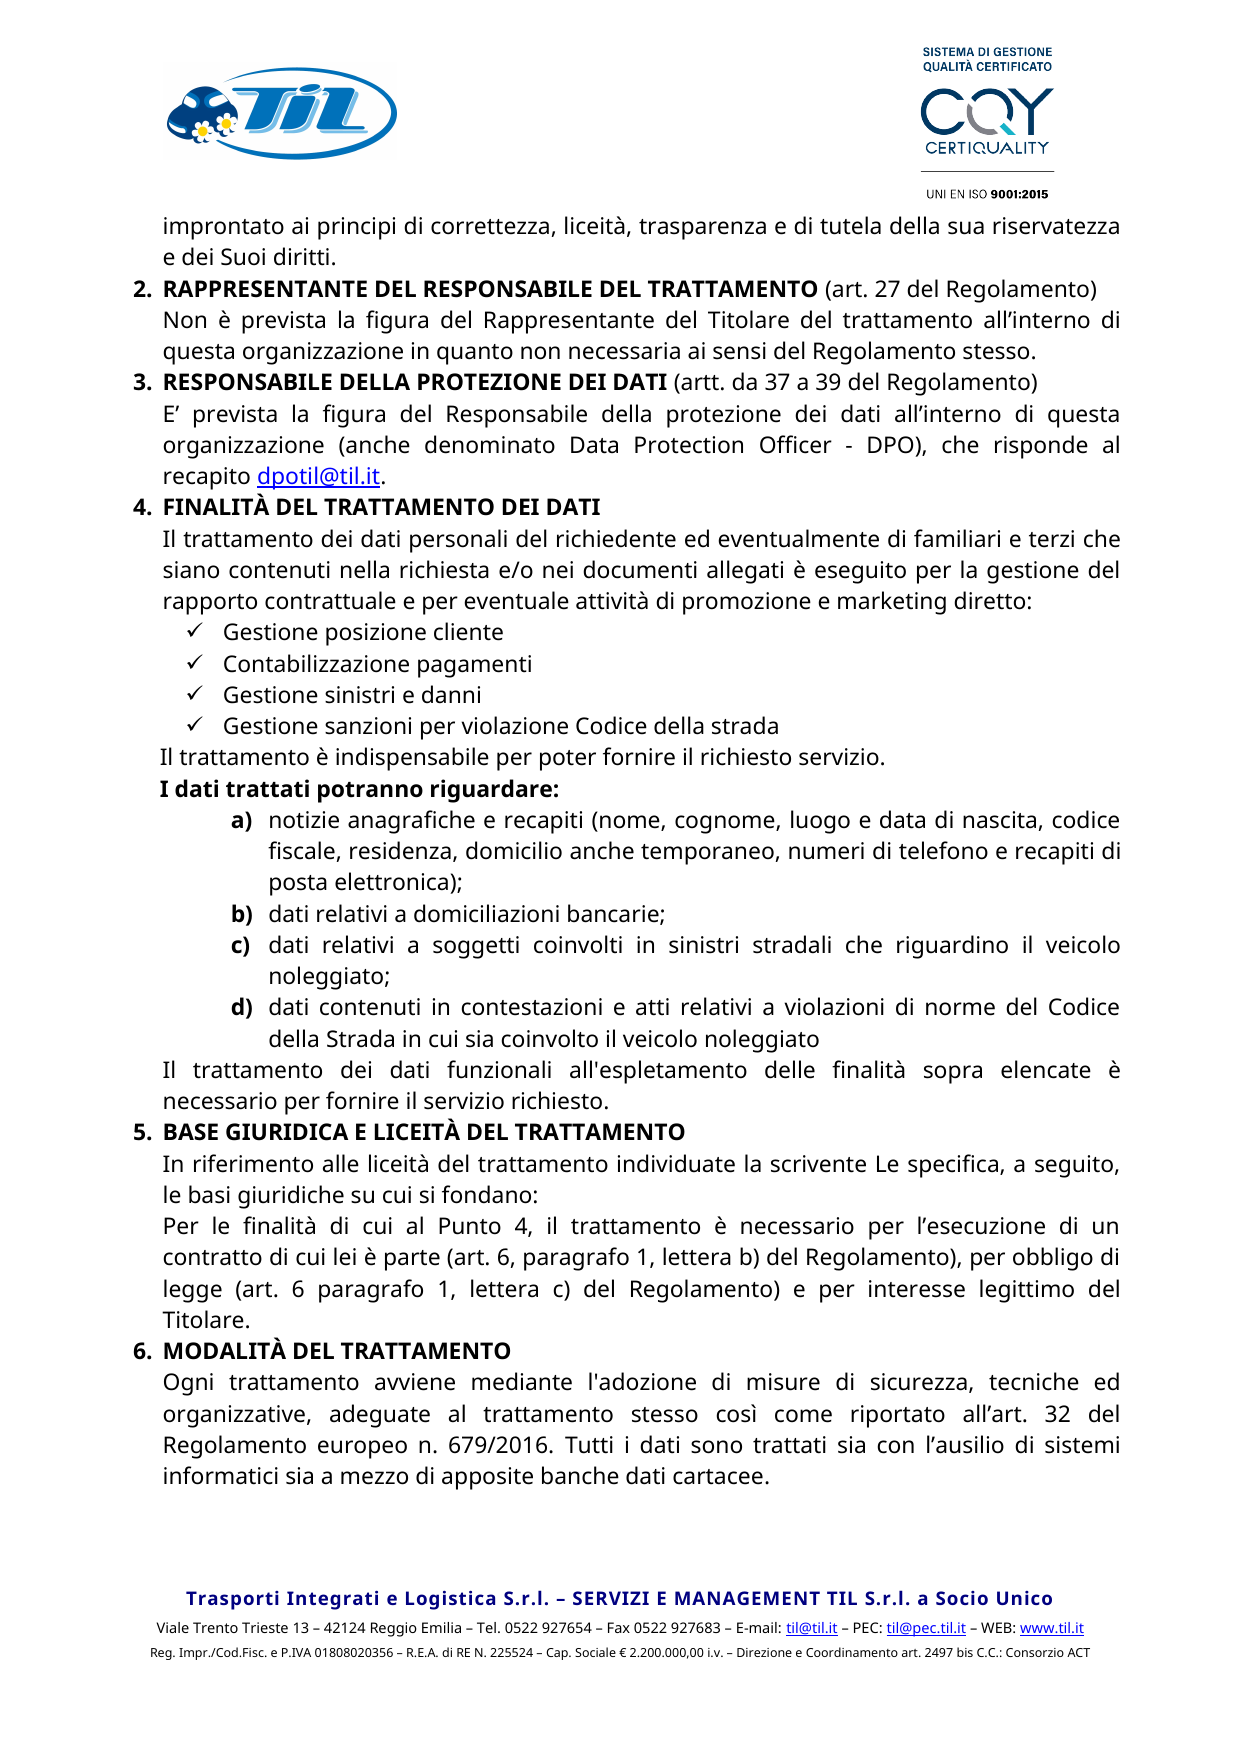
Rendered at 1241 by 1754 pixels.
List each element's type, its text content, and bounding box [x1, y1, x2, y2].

list notizie anagrafiche e recapiti (nome, cognome, luogo e data di nascita, codice fiscale, residenza, domicilio anche temporaneo, numeri di telefono e recapiti di posta elettronica); [231, 804, 1122, 897]
text I dati trattati potranno riguardare: [148, 772, 1122, 804]
text In riferimento alle liceità del trattamento individuate la scrivente Le specifica, a seguito, le basi giuridiche su cui si fondano: [162, 1147, 1122, 1210]
list BASE GIURIDICA E LICEITÀ DEL TRATTAMENTO [133, 1116, 1122, 1147]
text Viale Trento Trieste 13 – 42124 Reggio Emilia – Tel. 0522 927654 – Fax 0522 927683 – E-mail: til@til.it – PEC: til@pec.til.it – WEB: www.til.it [118, 1618, 1122, 1638]
picture [900, 35, 1075, 210]
list Gestione sinistri e danni [185, 679, 1122, 710]
text Il trattamento è indispensabile per poter fornire il richiesto servizio. [148, 741, 1122, 772]
list RAPPRESENTANTE DEL RESPONSABILE DEL TRATTAMENTO (art. 27 del Regolamento) [133, 272, 1122, 304]
list RESPONSABILE DELLA PROTEZIONE DEI DATI (artt. da 37 a 39 del Regolamento) [133, 366, 1122, 397]
list Gestione sanzioni per violazione Codice della strada [185, 710, 1122, 741]
text Reg. Impr./Cod.Fisc. e P.IVA 01808020356 – R.E.A. di RE N. 225524 – Cap. Sociale € 2.200.000,00 i.v. – Direzione e Coordinamento art. 2497 bis C.C.: Consorzio ACT [118, 1644, 1122, 1661]
text E’ prevista la figura del Responsabile della protezione dei dati all’interno di questa organizzazione (anche denominato Data Protection Officer - DPO), che risponde al recapito dpotil@til.it. [162, 397, 1122, 491]
picture [163, 62, 398, 160]
list dati contenuti in contestazioni e atti relativi a violazioni di norme del Codice della Strada in cui sia coinvolto il veicolo noleggiato [231, 991, 1122, 1054]
list FINALITÀ DEL TRATTAMENTO DEI DATI [133, 491, 1122, 522]
text Non è prevista la figura del Rappresentante del Titolare del trattamento all’interno di questa organizzazione in quanto non necessaria ai sensi del Regolamento stesso. [162, 304, 1122, 366]
list dati relativi a domiciliazioni bancarie; [231, 897, 1122, 929]
list dati relativi a soggetti coinvolti in sinistri stradali che riguardino il veicolo noleggiato; [231, 929, 1122, 991]
text Ogni trattamento avviene mediante l'adozione di misure di sicurezza, tecniche ed organizzative, adeguate al trattamento stesso così come riportato all’art. 32 del Regolamento europeo n. 679/2016. Tutti i dati sono trattati sia con l’ausilio di sistemi informatici sia a mezzo di apposite banche dati cartacee. [162, 1366, 1122, 1491]
text Il trattamento dei dati funzionali all'espletamento delle finalità sopra elencate è necessario per fornire il servizio richiesto. [162, 1054, 1122, 1116]
text Il trattamento dei dati personali del richiedente ed eventualmente di familiari e terzi che siano contenuti nella richiesta e/o nei documenti allegati è eseguito per la gestione del rapporto contrattuale e per eventuale attività di promozione e marketing diretto: [162, 522, 1122, 616]
list Contabilizzazione pagamenti [185, 647, 1122, 679]
list MODALITÀ DEL TRATTAMENTO [133, 1335, 1122, 1366]
text Trasporti Integrati e Logistica S.r.l. – SERVIZI E MANAGEMENT TIL S.r.l. a Socio Unico [74, 1585, 1122, 1611]
text Per le finalità di cui al Punto 4, il trattamento è necessario per l’esecuzione di un contratto di cui lei è parte (art. 6, paragrafo 1, lettera b) del Regolamento), per obbligo di legge (art. 6 paragrafo 1, lettera c) del Regolamento) e per interesse legittimo del Titolare. [162, 1210, 1122, 1335]
list Gestione posizione cliente [185, 616, 1122, 647]
